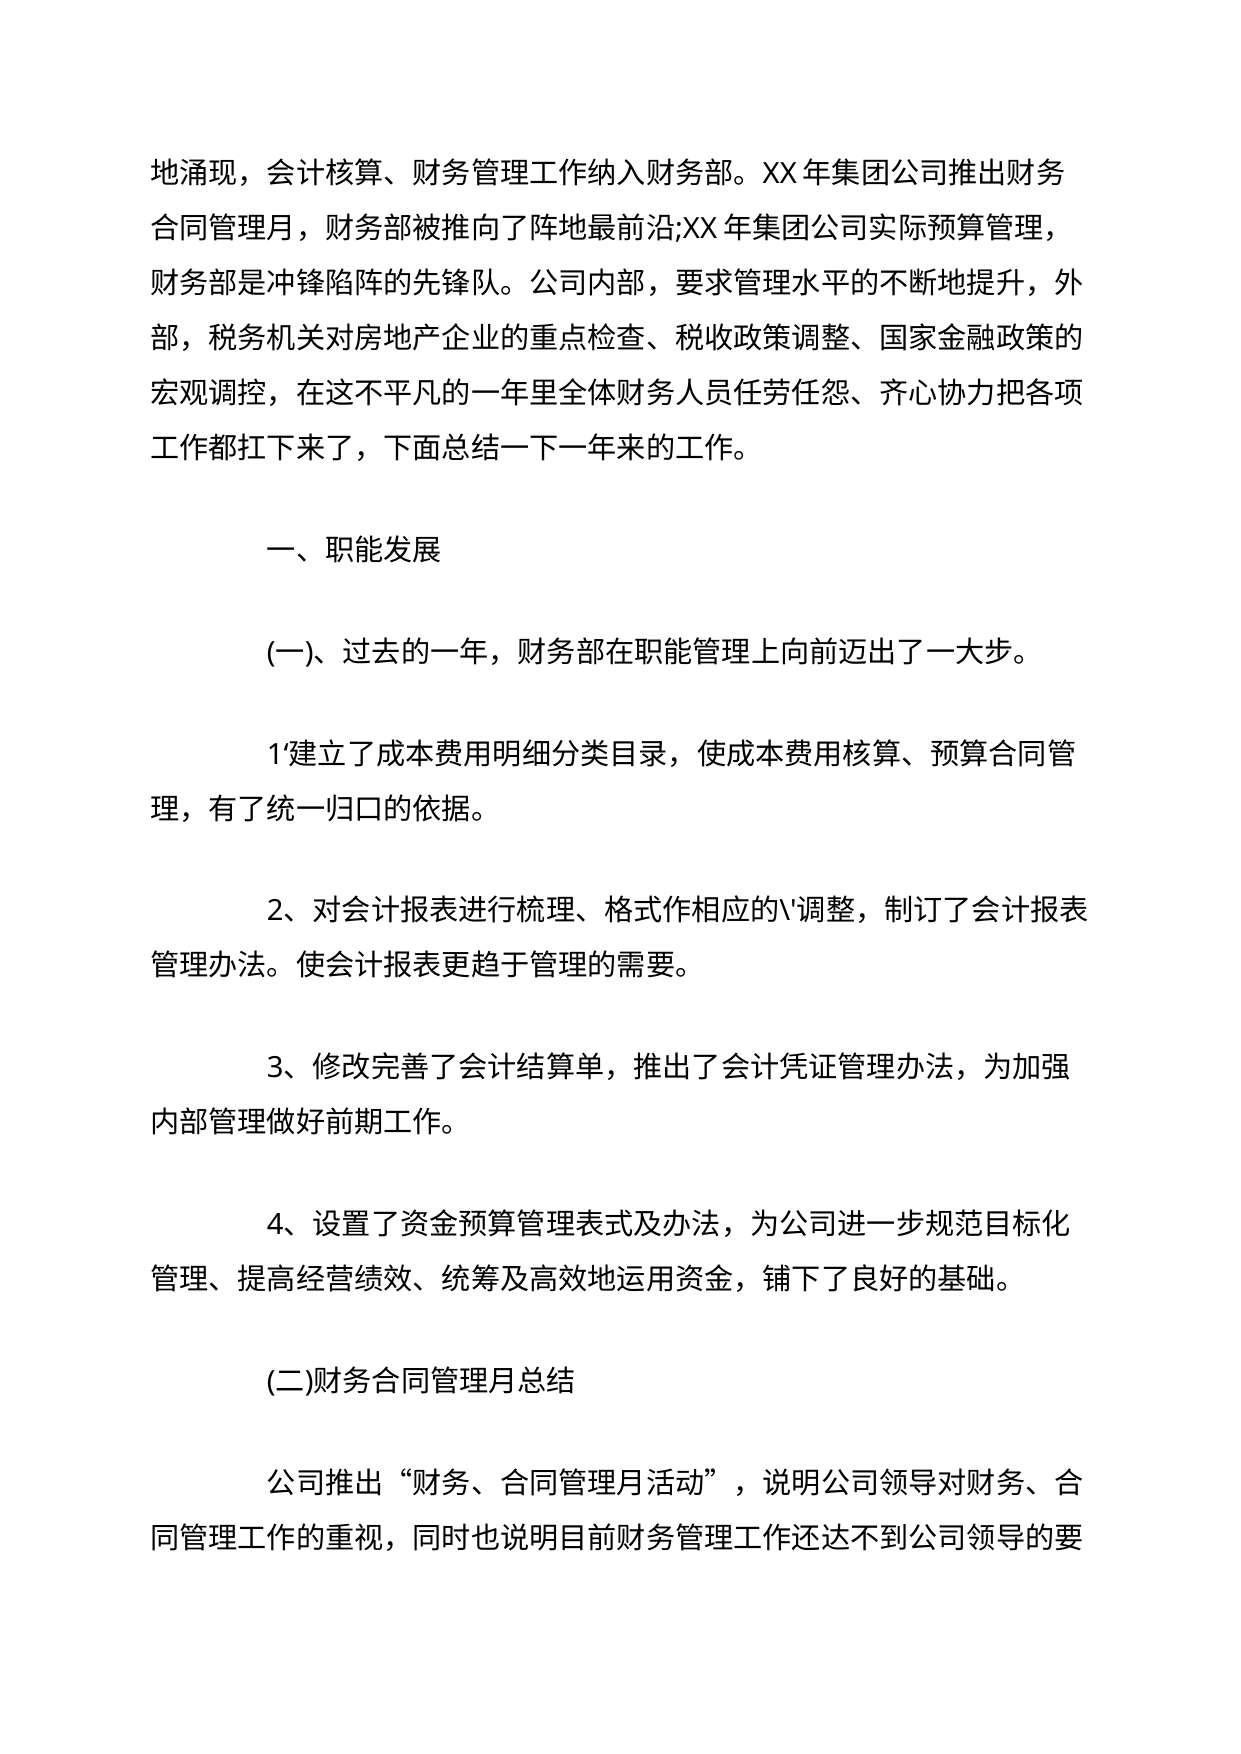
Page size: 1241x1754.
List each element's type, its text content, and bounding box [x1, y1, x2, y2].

text 3、修改完善了会计结算单，推出了会计凭证管理办法，为加强内部管理做好前期工作。 [150, 1044, 1090, 1141]
text 2、对会计报表进行梳理、格式作相应的\'调整，制订了会计报表管理办法。使会计报表更趋于管理的需要。 [150, 887, 1090, 984]
text 一、职能发展 [150, 526, 1090, 569]
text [150, 150, 1090, 467]
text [150, 1459, 1090, 1556]
text 1‘建立了成本费用明细分类目录，使成本费用核算、预算合同管理，有了统一归口的依据。 [150, 730, 1090, 827]
text (一)、过去的一年，财务部在职能管理上向前迈出了一大步。 [150, 628, 1090, 671]
text 4、设置了资金预算管理表式及办法，为公司进一步规范目标化管理、提高经营绩效、统筹及高效地运用资金，铺下了良好的基础。 [150, 1201, 1090, 1298]
text (二)财务合同管理月总结 [150, 1357, 1090, 1400]
